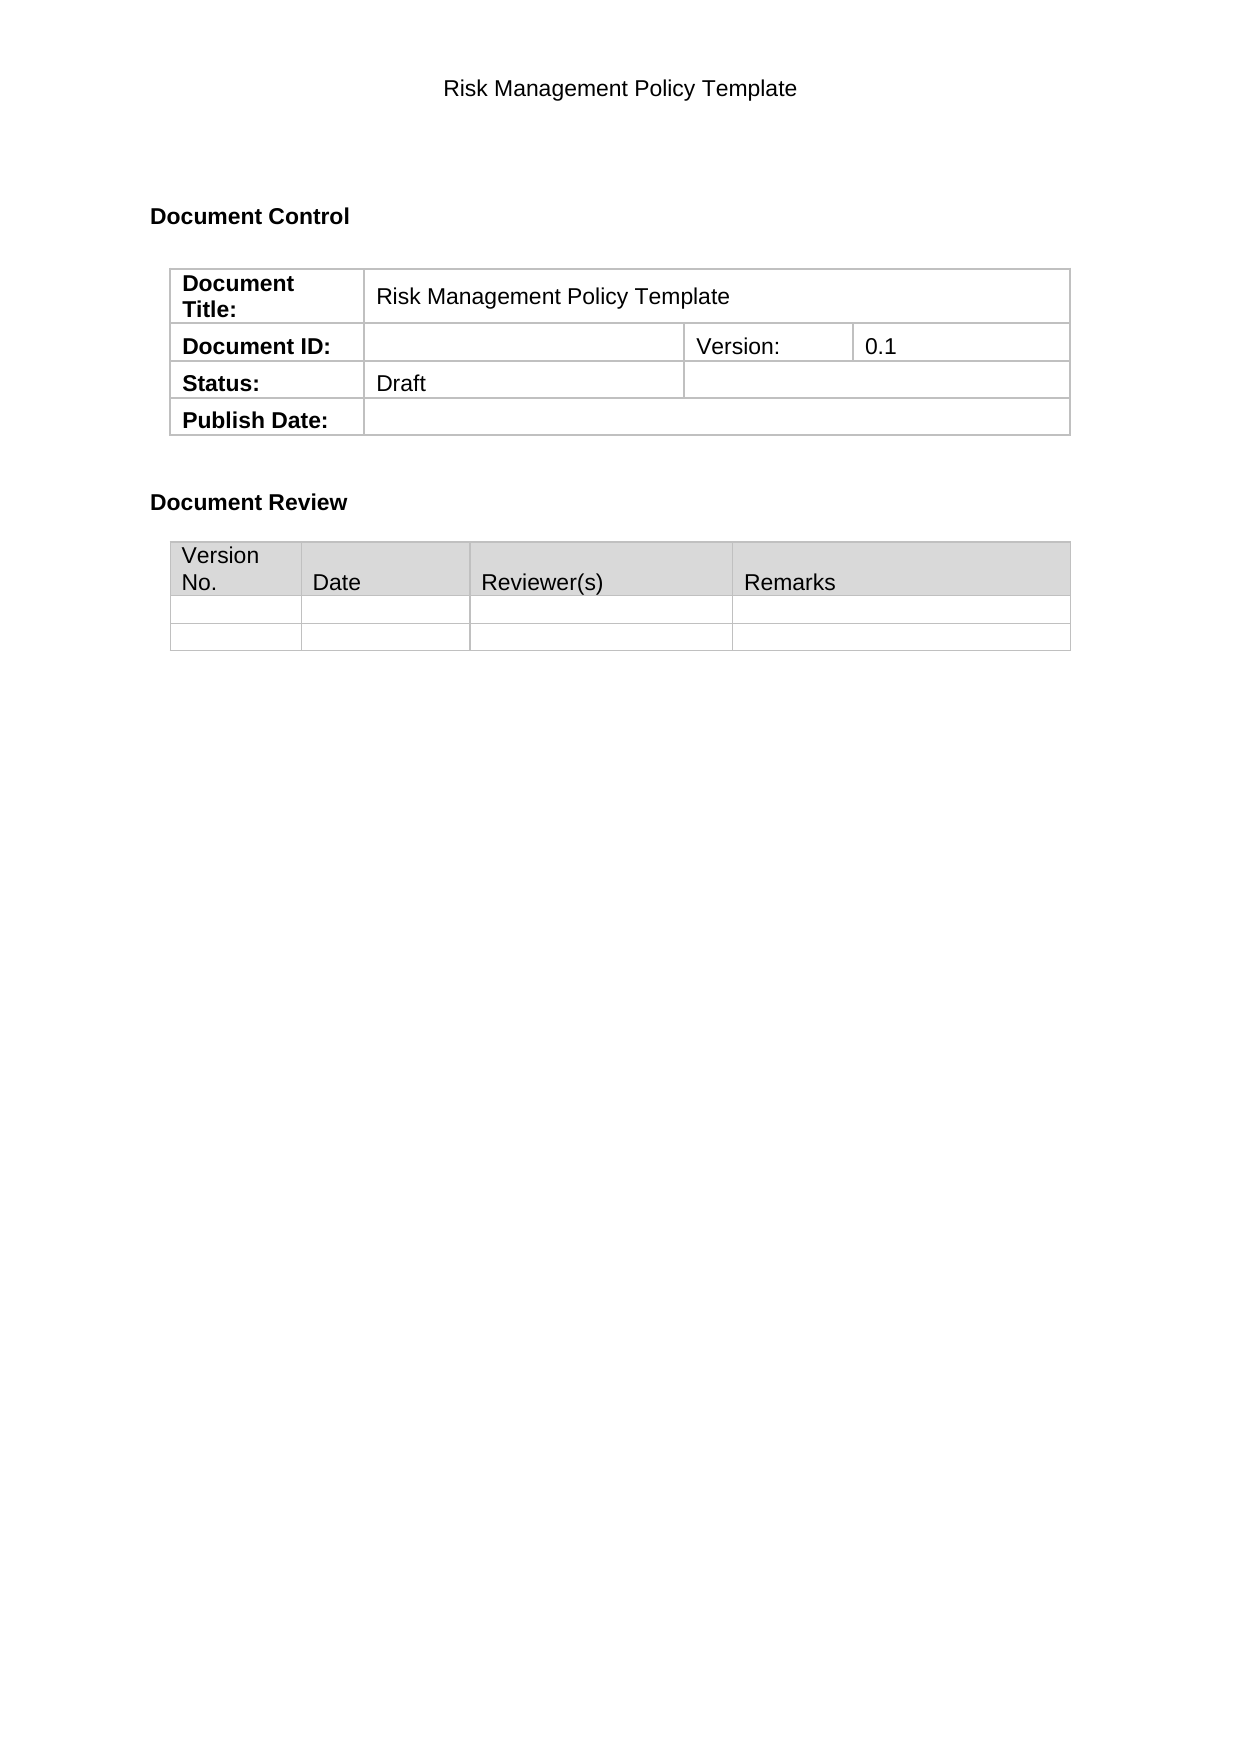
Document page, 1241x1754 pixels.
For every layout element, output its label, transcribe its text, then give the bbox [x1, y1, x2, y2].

table_cell Draft [365, 362, 683, 397]
table_cell [365, 399, 1069, 434]
table_cell [302, 596, 469, 622]
table_cell [171, 624, 301, 650]
table_cell [302, 624, 469, 650]
text Document Control [150, 203, 1090, 229]
table_cell [365, 324, 683, 359]
table_cell [733, 596, 1070, 622]
table_header Risk Management Policy Template [365, 270, 1069, 322]
table_cell 0.1 [854, 324, 1069, 359]
table_header Document Title: [171, 270, 363, 322]
table_cell [471, 624, 732, 650]
table_cell Document ID: [171, 324, 363, 359]
table_cell Status: [171, 362, 363, 397]
text Document Review [150, 489, 1090, 515]
table_header Date [302, 543, 469, 595]
table_cell [685, 362, 1069, 397]
table_cell Publish Date: [171, 399, 363, 434]
table_cell [171, 596, 301, 622]
table_cell Version: [685, 324, 852, 359]
table_cell [471, 596, 732, 622]
table_cell [733, 624, 1070, 650]
table_header Version No. [171, 543, 301, 595]
table_header Reviewer(s) [471, 543, 732, 595]
table_header Remarks [733, 543, 1070, 595]
